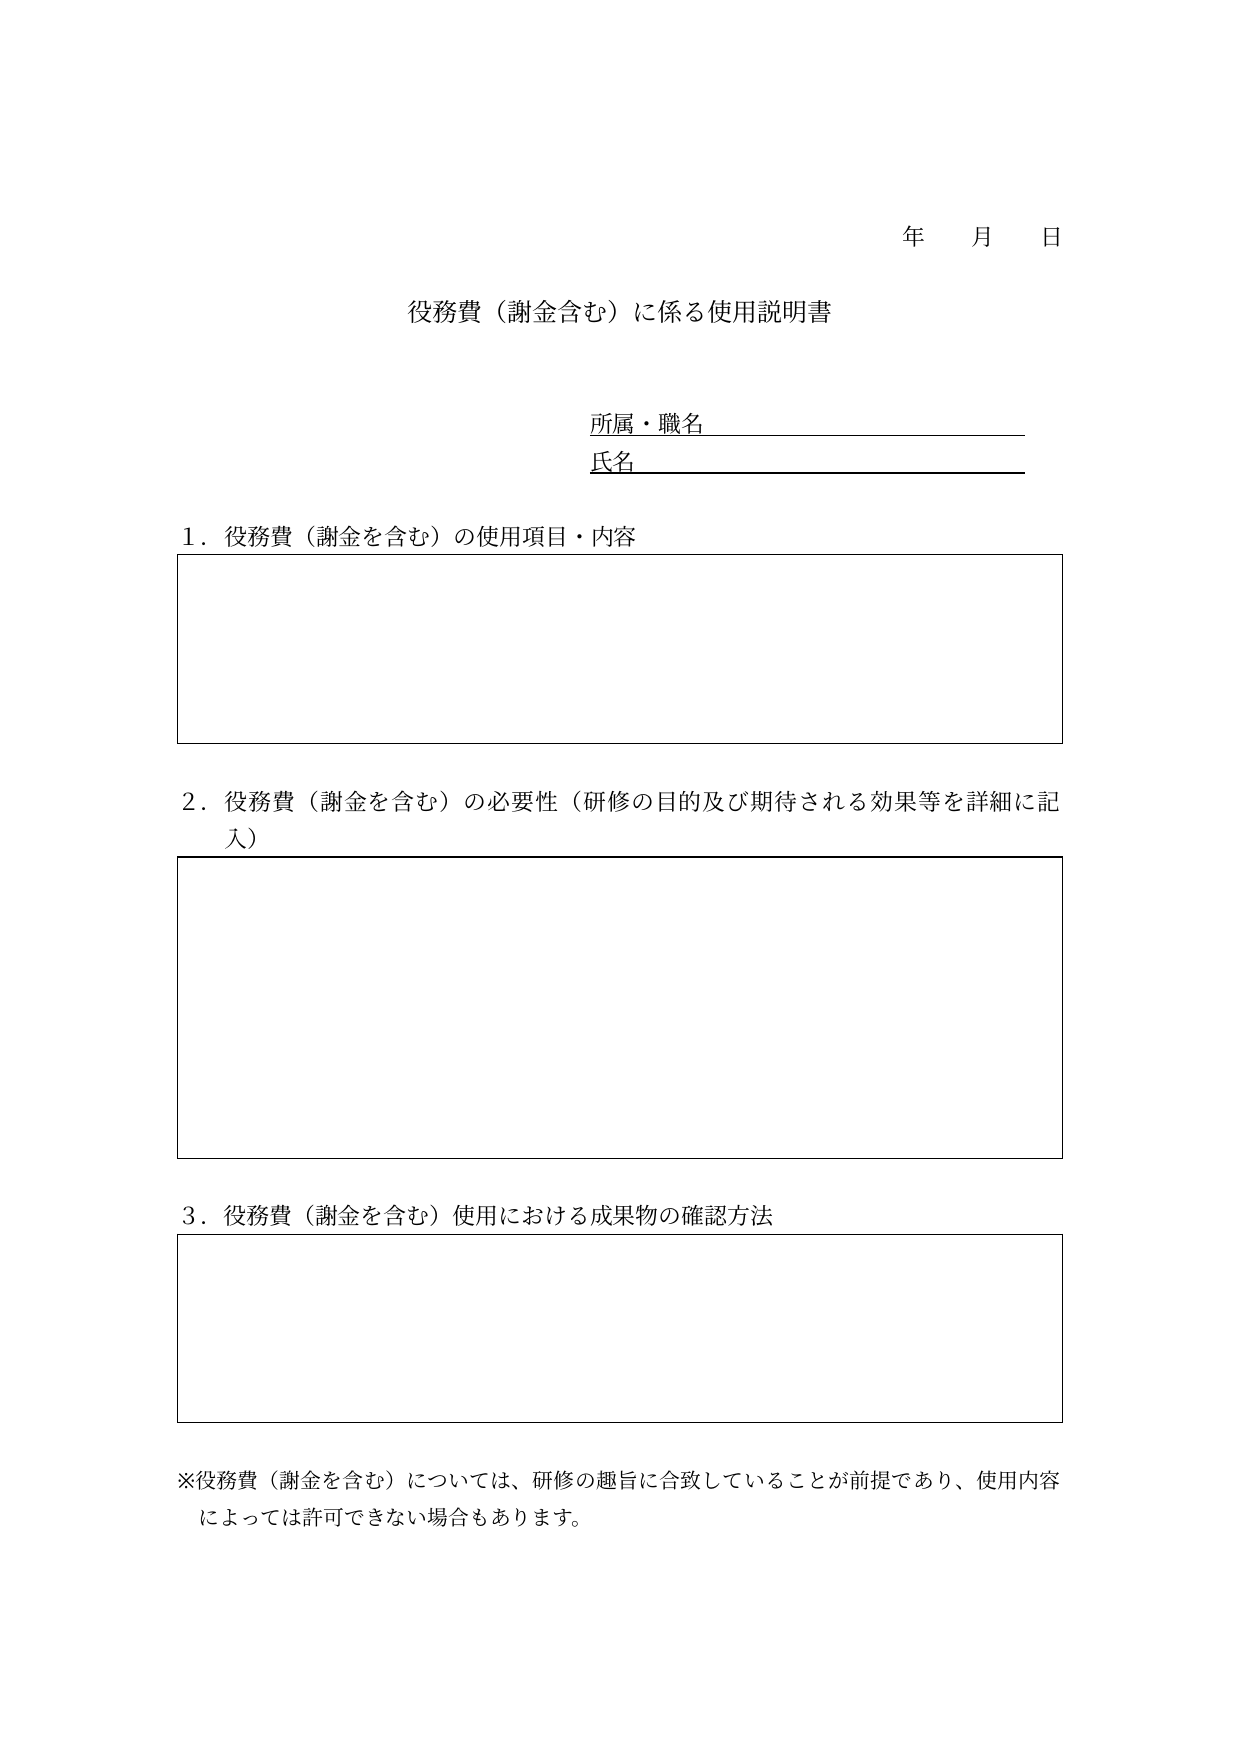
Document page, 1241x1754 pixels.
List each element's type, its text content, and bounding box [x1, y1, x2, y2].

text 年 月 日 [177, 217, 1063, 254]
table_header [178, 858, 1062, 1157]
text ※役務費（謝金を含む）については、研修の趣旨に合致していることが前提であり、使用内容によっては許可できない場合もあります。 [177, 1461, 1063, 1536]
text 氏名 [177, 442, 1063, 479]
text 役務費（謝金含む）に係る使用説明書 [177, 292, 1063, 329]
list 役務費（謝金を含む）の使用項目・内容 [177, 517, 1063, 554]
table_header [178, 555, 1062, 743]
table_header [178, 1235, 1062, 1422]
text ３．役務費（謝金を含む）使用における成果物の確認方法 [177, 1196, 1063, 1233]
text 所属・職名 [177, 404, 1063, 442]
list 役務費（謝金を含む）の必要性（研修の目的及び期待される効果等を詳細に記入） [177, 781, 1063, 856]
